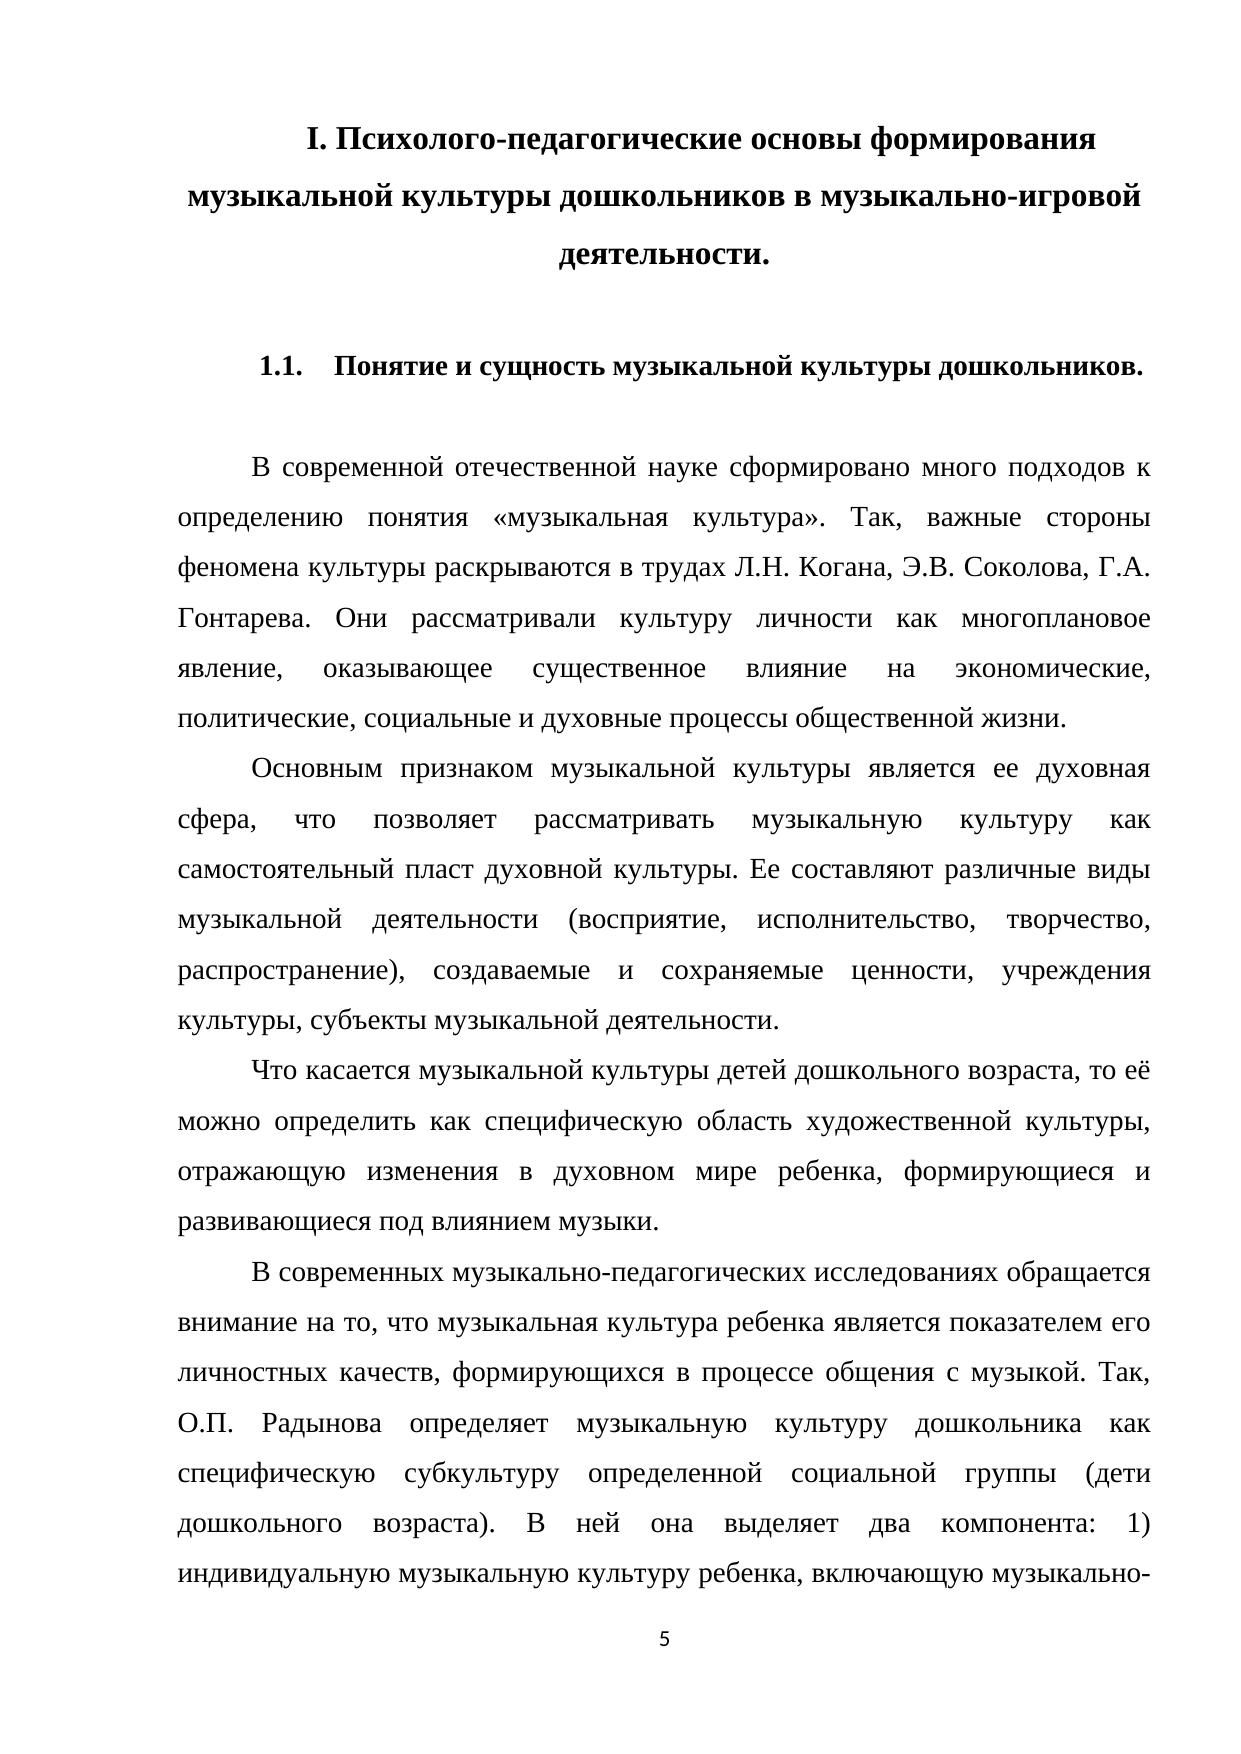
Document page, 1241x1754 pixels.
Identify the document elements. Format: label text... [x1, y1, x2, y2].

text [177, 1254, 1152, 1589]
text Основным признаком музыкальной культуры является ее духовная сфера, что позволяет рассматривать музыкальную культуру как самостоятельный пласт духовной культуры. Ее составляют различные виды музыкальной деятельности (восприятие, исполнительство, творчество, распространение), создаваемые и сохраняемые ценности, учреждения культуры, субъекты музыкальной деятельности. [177, 751, 1152, 1036]
list Понятие и сущность музыкальной культуры дошкольников. [251, 348, 1152, 382]
text Что касается музыкальной культуры детей дошкольного возраста, то её можно определить как специфическую область художественной культуры, отражающую изменения в духовном мире ребенка, формирующиеся и развивающиеся под влиянием музыки. [177, 1052, 1152, 1237]
text В современной отечественной науке сформировано много подходов к определению понятия «музыкальная культура». Так, важные стороны феномена культуры раскрываются в трудах Л.Н. Когана, Э.В. Соколова, Г.А. Гонтарева. Они рассматривали культуру личности как многоплановое явление, оказывающее существенное влияние на экономические, политические, социальные и духовные процессы общественной жизни. [177, 449, 1152, 734]
list I. Психолого-педагогические основы формирования музыкальной культуры дошкольников в музыкально-игровой деятельности. [177, 118, 1152, 271]
